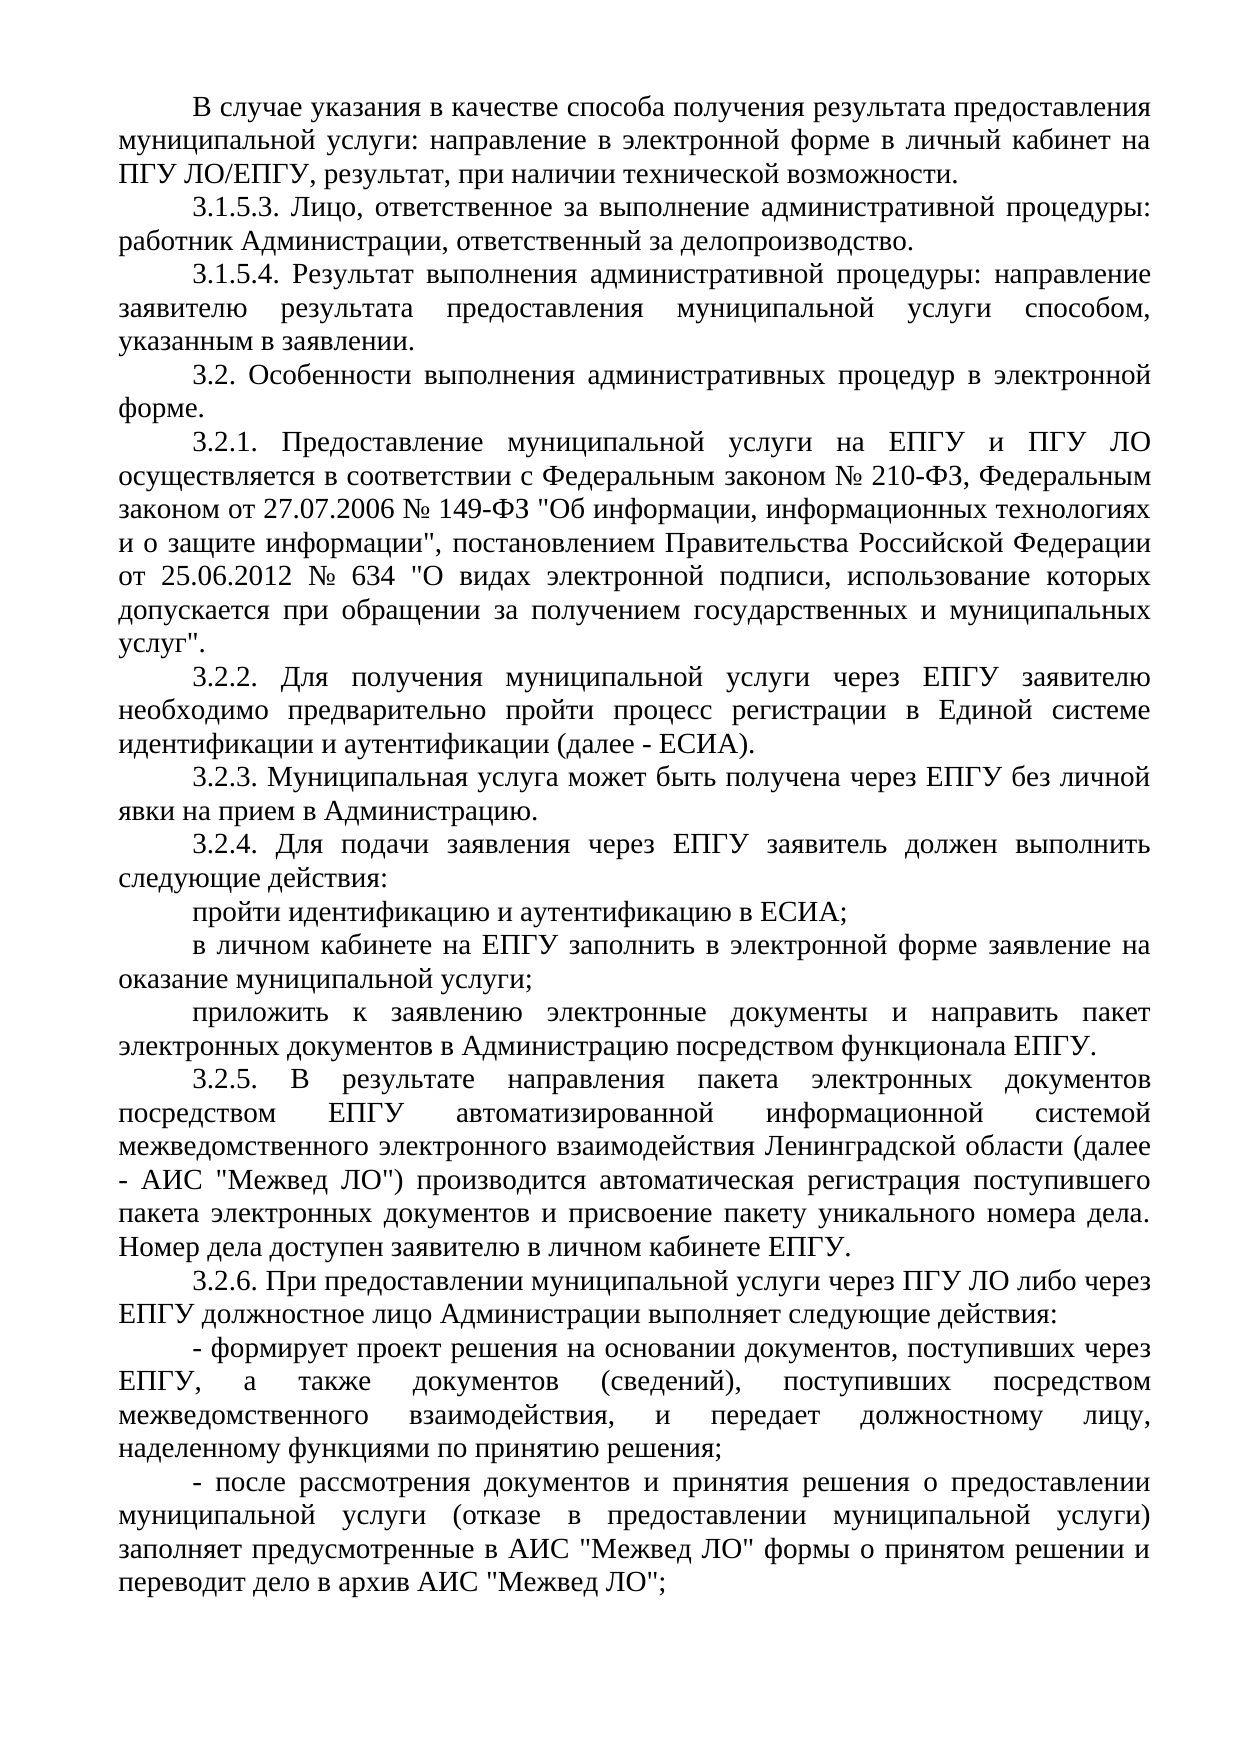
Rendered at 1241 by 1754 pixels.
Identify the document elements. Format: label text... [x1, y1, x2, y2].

text 3.2.1. Предоставление муниципальной услуги на ЕПГУ и ПГУ ЛО осуществляется в соответствии с Федеральным законом № 210-ФЗ, Федеральным законом от 27.07.2006 № 149-ФЗ "Об информации, информационных технологиях и о защите информации", постановлением Правительства Российской Федерации от 25.06.2012 № 634 "О видах электронной подписи, использование которых допускается при обращении за получением государственных и муниципальных услуг". [118, 424, 1152, 659]
text - после рассмотрения документов и принятия решения о предоставлении муниципальной услуги (отказе в предоставлении муниципальной услуги) заполняет предусмотренные в АИС "Межвед ЛО" формы о принятом решении и переводит дело в архив АИС "Межвед ЛО"; [118, 1464, 1152, 1598]
text 3.2.4. Для подачи заявления через ЕПГУ заявитель должен выполнить следующие действия: [118, 827, 1152, 894]
text в личном кабинете на ЕПГУ заполнить в электронной форме заявление на оказание муниципальной услуги; [118, 927, 1152, 994]
text В случае указания в качестве способа получения результата предоставления муниципальной услуги: направление в электронной форме в личный кабинет на ПГУ ЛО/ЕПГУ, результат, при наличии технической возможности. [118, 89, 1152, 189]
text 3.1.5.3. Лицо, ответственное за выполнение административной процедуры: работник Администрации, ответственный за делопроизводство. [118, 189, 1152, 256]
text 3.2.5. В результате направления пакета электронных документов посредством ЕПГУ автоматизированной информационной системой межведомственного электронного взаимодействия Ленинградской области (далее - АИС "Межвед ЛО") производится автоматическая регистрация поступившего пакета электронных документов и присвоение пакету уникального номера дела. Номер дела доступен заявителю в личном кабинете ЕПГУ. [118, 1061, 1152, 1263]
text 3.2. Особенности выполнения административных процедур в электронной форме. [118, 357, 1152, 424]
text приложить к заявлению электронные документы и направить пакет электронных документов в Администрацию посредством функционала ЕПГУ. [118, 994, 1152, 1061]
text 3.1.5.4. Результат выполнения административной процедуры: направление заявителю результата предоставления муниципальной услуги способом, указанным в заявлении. [118, 256, 1152, 357]
text 3.2.2. Для получения муниципальной услуги через ЕПГУ заявителю необходимо предварительно пройти процесс регистрации в Единой системе идентификации и аутентификации (далее - ЕСИА). [118, 659, 1152, 759]
text - формирует проект решения на основании документов, поступивших через ЕПГУ, а также документов (сведений), поступивших посредством межведомственного взаимодействия, и передает должностному лицу, наделенному функциями по принятию решения; [118, 1330, 1152, 1464]
text 3.2.3. Муниципальная услуга может быть получена через ЕПГУ без личной явки на прием в Администрацию. [118, 759, 1152, 827]
text 3.2.6. При предоставлении муниципальной услуги через ПГУ ЛО либо через ЕПГУ должностное лицо Администрации выполняет следующие действия: [118, 1263, 1152, 1330]
text пройти идентификацию и аутентификацию в ЕСИА; [118, 894, 1152, 927]
